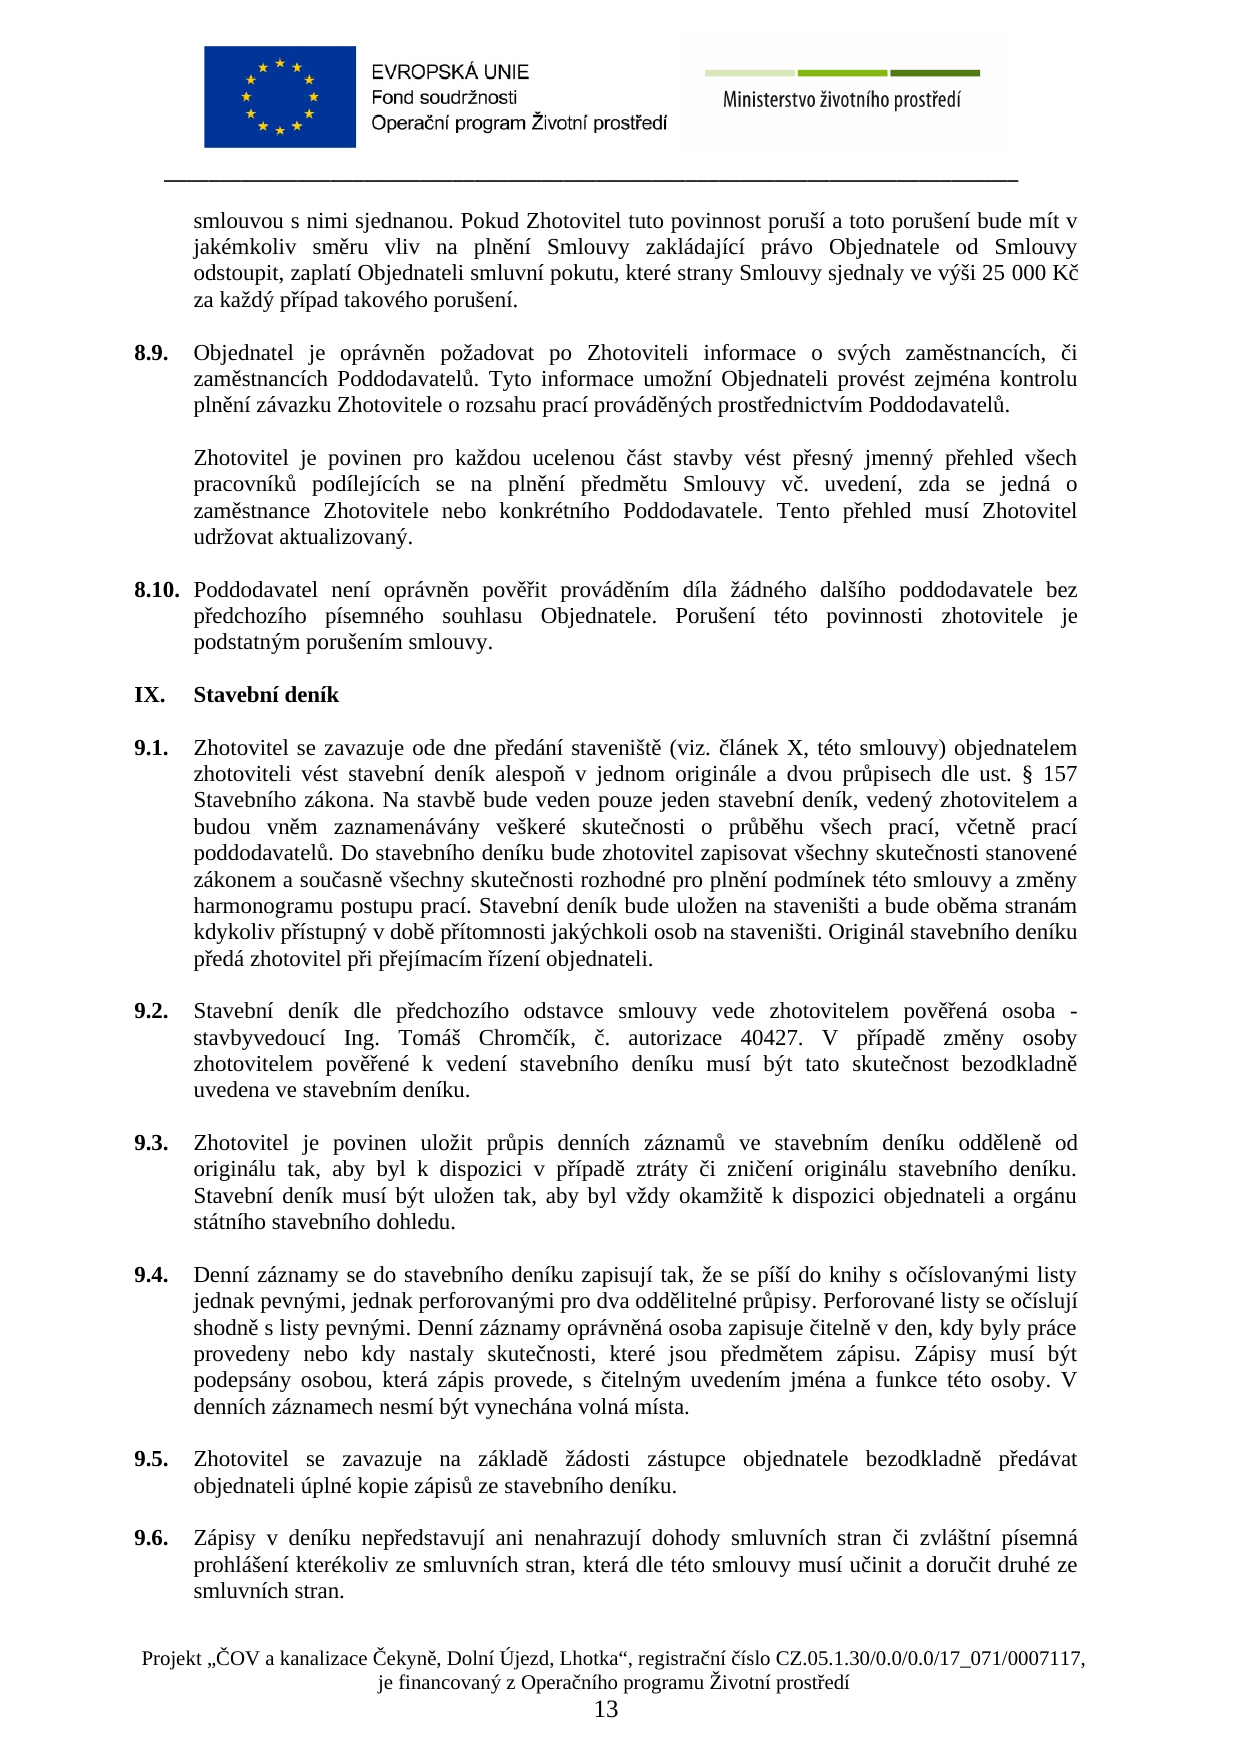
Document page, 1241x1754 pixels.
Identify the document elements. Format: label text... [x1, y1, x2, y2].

list Stavební deník dle předchozího odstavce smlouvy vede zhotovitelem pověřená osoba - stavbyvedoucí Ing. Tomáš Chromčík, č. autorizace 40427. V případě změny osoby zhotovitelem pověřené k vedení stavebního deníku musí být tato skutečnost bezodkladně uvedena ve stavebním deníku. [134, 997, 1079, 1103]
text Zhotovitel je povinen pro každou ucelenou část stavby vést přesný jmenný přehled všech pracovníků podílejících se na plnění předmětu Smlouvy vč. uvedení, zda se jedná o zaměstnance Zhotovitele nebo konkrétního Poddodavatele. Tento přehled musí Zhotovitel udržovat aktualizovaný. [193, 444, 1079, 549]
text IX. Stavební deník [134, 681, 1079, 707]
list Objednatel je oprávněn požadovat po Zhotoviteli informace o svých zaměstnancích, či zaměstnancích Poddodavatelů. Tyto informace umožní Objednateli provést zejména kontrolu plnění závazku Zhotovitele o rozsahu prací prováděných prostřednictvím Poddodavatelů. [134, 338, 1079, 418]
list Zhotovitel se zavazuje na základě žádosti zástupce objednatele bezodkladně předávat objednateli úplné kopie zápisů ze stavebního deníku. [134, 1445, 1079, 1498]
list Poddodavatel není oprávněn pověřit prováděním díla žádného dalšího poddodavatele bez předchozího písemného souhlasu Objednatele. Porušení této povinnosti zhotovitele je podstatným porušením smlouvy. [134, 576, 1079, 655]
list Zhotovitel je povinen uložit průpis denních záznamů ve stavebním deníku odděleně od originálu tak, aby byl k dispozici v případě ztráty či zničení originálu stavebního deníku. Stavební deník musí být uložen tak, aby byl vždy okamžitě k dispozici objednateli a orgánu státního stavebního dohledu. [134, 1129, 1079, 1234]
list Denní záznamy se do stavebního deníku zapisují tak, že se píší do knihy s očíslovanými listy jednak pevnými, jednak perforovanými pro dva oddělitelné průpisy. Perforované listy se očíslují shodně s listy pevnými. Denní záznamy oprávněná osoba zapisuje čitelně v den, kdy byly práce provedeny nebo kdy nastaly skutečnosti, které jsou předmětem zápisu. Zápisy musí být podepsány osobou, která zápis provede, s čitelným uvedením jména a funkce této osoby. V denních záznamech nesmí být vynechána volná místa. [134, 1261, 1079, 1419]
list Zápisy v deníku nepředstavují ani nenahrazují dohody smluvních stran či zvláštní písemná prohlášení kterékoliv ze smluvních stran, která dle této smlouvy musí učinit a doručit druhé ze smluvních stran. [134, 1524, 1079, 1603]
picture [203, 29, 1007, 152]
list Zhotovitel se zavazuje ode dne předání staveniště (viz. článek X, této smlouvy) objednatelem zhotoviteli vést stavební deník alespoň v jednom originále a dvou průpisech dle ust. § 157 Stavebního zákona. Na stavbě bude veden pouze jeden stavební deník, vedený zhotovitelem a budou vněm zaznamenávány veškeré skutečnosti o průběhu všech prací, včetně prací poddodavatelů. Do stavebního deníku bude zhotovitel zapisovat všechny skutečnosti stanovené zákonem a současně všechny skutečnosti rozhodné pro plnění podmínek této smlouvy a změny harmonogramu postupu prací. Stavební deník bude uložen na staveništi a bude oběma stranám kdykoliv přístupný v době přítomnosti jakýchkoli osob na staveništi. Originál stavebního deníku předá zhotovitel při přejímacím řízení objednateli. [134, 734, 1079, 971]
